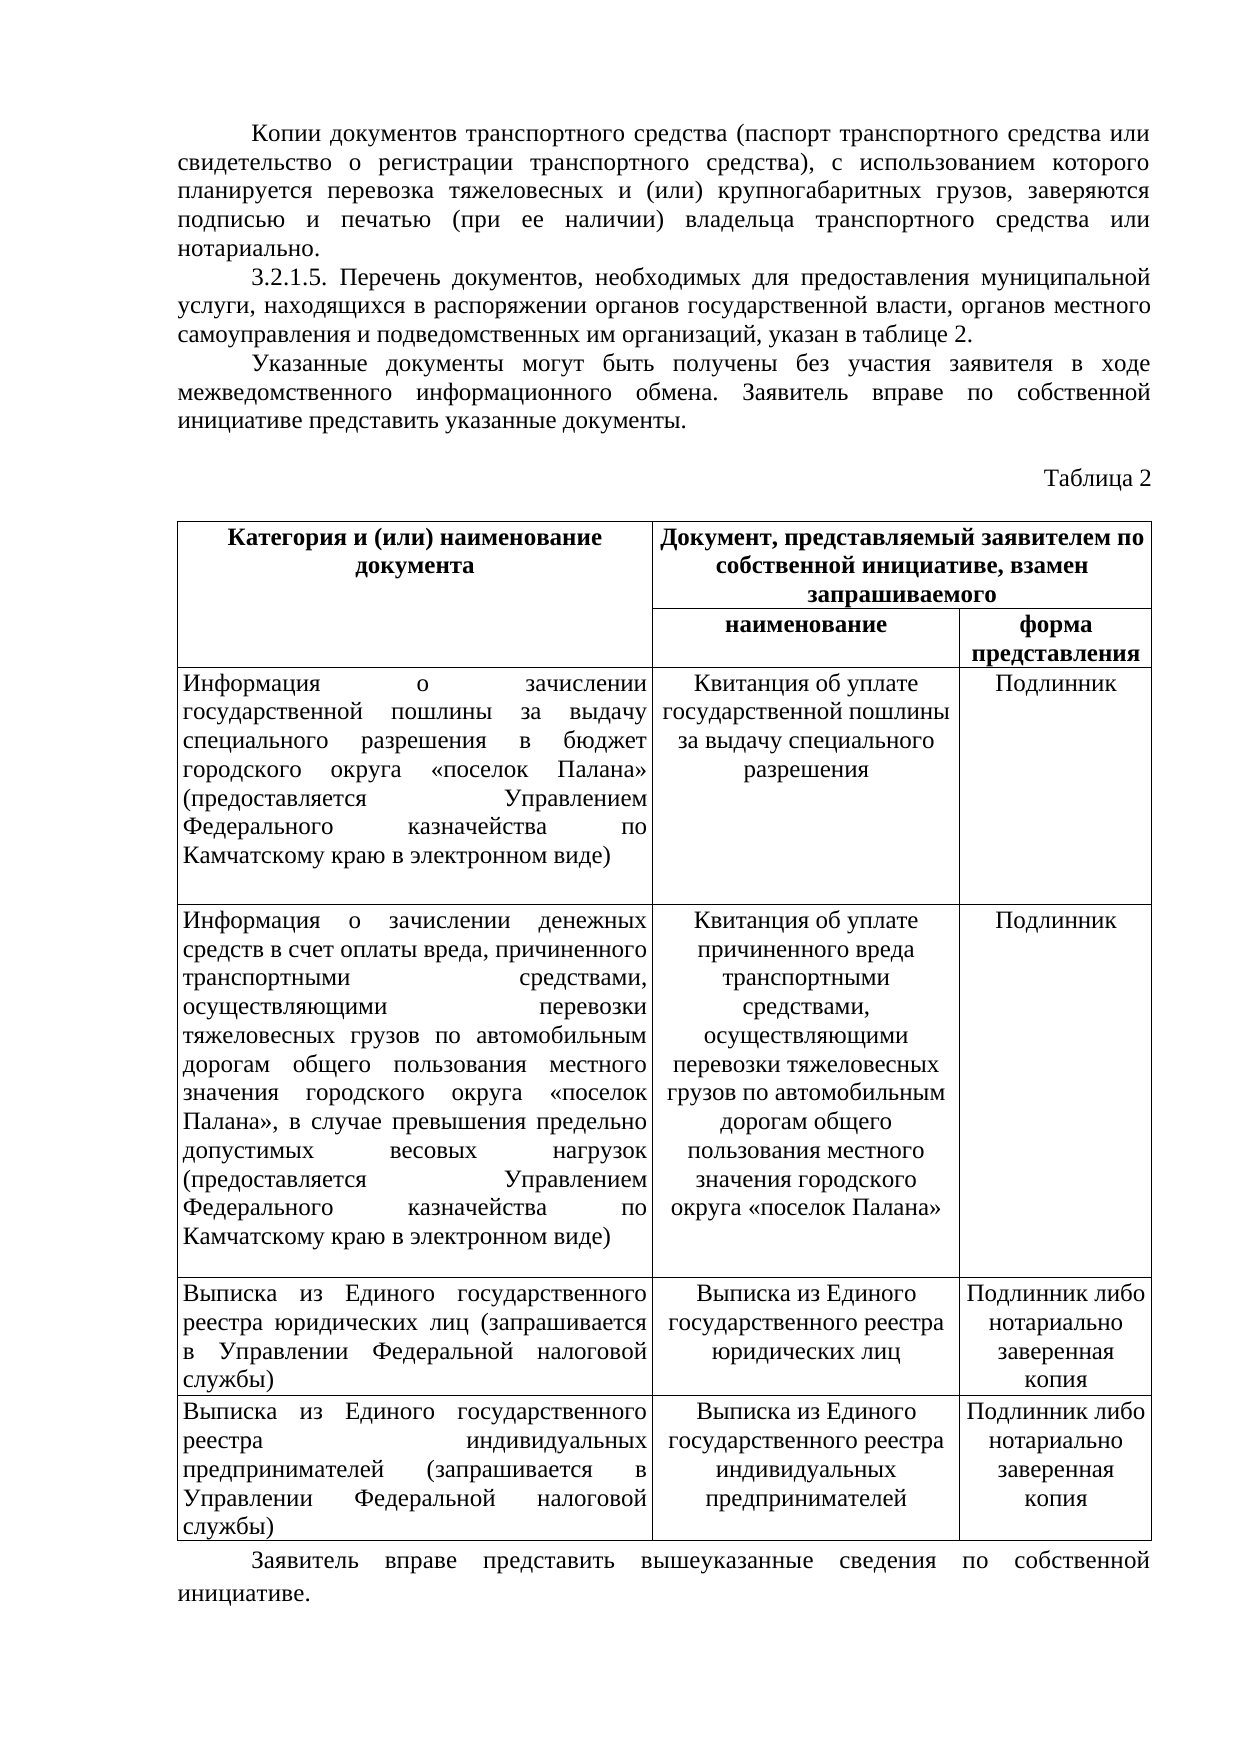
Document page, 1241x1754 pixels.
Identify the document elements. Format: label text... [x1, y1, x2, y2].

text Указанные документы могут быть получены без участия заявителя в ходе межведомственного информационного обмена. Заявитель вправе по собственной инициативе представить указанные документы. [177, 348, 1152, 434]
table_cell форма представления [960, 609, 1151, 667]
table_cell Информация о зачислении государственной пошлины за выдачу специального разрешения в бюджет городского округа «поселок Палана» (предоставляется Управлением Федерального казначейства по Камчатскому краю в электронном виде) [178, 668, 652, 904]
text Копии документов транспортного средства (паспорт транспортного средства или свидетельство о регистрации транспортного средства), с использованием которого планируется перевозка тяжеловесных и (или) крупногабаритных грузов, заверяются подписью и печатью (при ее наличии) владельца транспортного средства или нотариально. [177, 118, 1152, 262]
table_cell Квитанция об уплате государственной пошлины за выдачу специального разрешения [653, 668, 959, 904]
table_cell наименование [653, 609, 959, 667]
table_cell Подлинник либо нотариально заверенная копия [960, 1396, 1151, 1540]
table_cell Подлинник [960, 668, 1151, 904]
table_cell Выписка из Единого государственного реестра индивидуальных предпринимателей (запрашивается в Управлении Федеральной налоговой службы) [178, 1396, 652, 1540]
table_header Категория и (или) наименование документа [178, 522, 652, 667]
table_cell Подлинник [960, 905, 1151, 1277]
table_cell Подлинник либо нотариально заверенная копия [960, 1278, 1151, 1395]
text 3.2.1.5. Перечень документов, необходимых для предоставления муниципальной услуги, находящихся в распоряжении органов государственной власти, органов местного самоуправления и подведомственных им организаций, указан в таблице 2. [177, 262, 1152, 348]
table_cell Квитанция об уплате причиненного вреда транспортными средствами, осуществляющими перевозки тяжеловесных грузов по автомобильным дорогам общего пользования местного значения городского округа «поселок Палана» [653, 905, 959, 1277]
text Таблица 2 [177, 463, 1152, 492]
table_header Документ, представляемый заявителем по собственной инициативе, взамен запрашиваемого [653, 522, 1151, 608]
table_cell Выписка из Единого государственного реестра индивидуальных предпринимателей [653, 1396, 959, 1540]
table_cell Выписка из Единого государственного реестра юридических лиц [653, 1278, 959, 1395]
text Заявитель вправе представить вышеуказанные сведения по собственной инициативе. [177, 1541, 1152, 1607]
table_cell Выписка из Единого государственного реестра юридических лиц (запрашивается в Управлении Федеральной налоговой службы) [178, 1278, 652, 1395]
table_cell Информация о зачислении денежных средств в счет оплаты вреда, причиненного транспортными средствами, осуществляющими перевозки тяжеловесных грузов по автомобильным дорогам общего пользования местного значения городского округа «поселок Палана», в случае превышения предельно допустимых весовых нагрузок (предоставляется Управлением Федерального казначейства по Камчатскому краю в электронном виде) [178, 905, 652, 1277]
